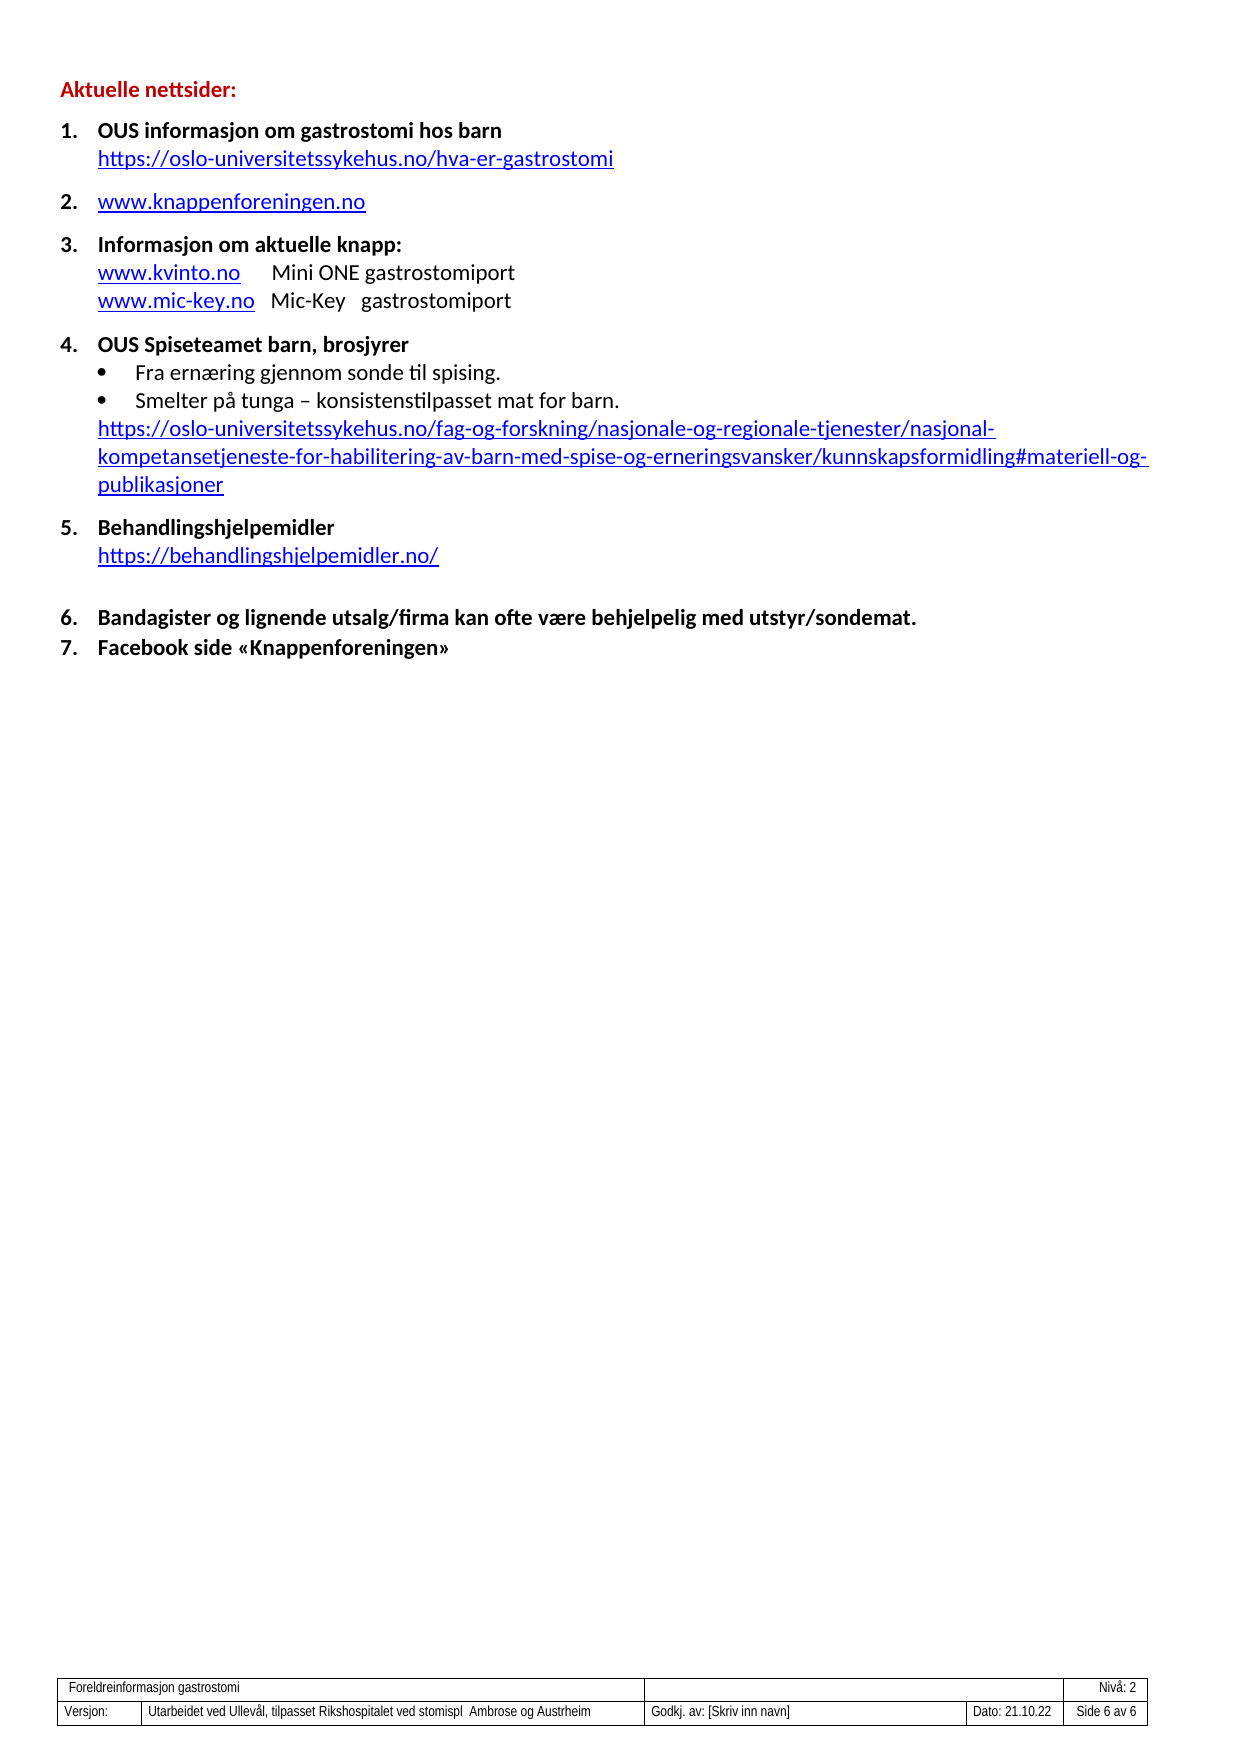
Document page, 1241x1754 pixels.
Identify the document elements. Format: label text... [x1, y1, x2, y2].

list Informasjon om aktuelle knapp: [60, 230, 1165, 258]
list Behandlingshjelpemidler [60, 513, 1165, 541]
text Aktuelle nettsider: [60, 75, 1165, 103]
list OUS Spiseteamet barn, brosjyrer [60, 330, 1165, 358]
list Fra ernæring gjennom sonde til spising. [98, 358, 1165, 386]
list OUS informasjon om gastrostomi hos barn [60, 116, 1165, 144]
list Smelter på tunga – konsistenstilpasset mat for barn. [98, 386, 1165, 414]
list www.knappenforeningen.no [60, 187, 1165, 215]
text www.kvinto.no Mini ONE gastrostomiport [98, 258, 1165, 286]
list Bandagister og lignende utsalg/firma kan ofte være behjelpelig med utstyr/sondemat. [60, 597, 1165, 633]
text https://behandlingshjelpemidler.no/ [98, 541, 1165, 569]
text https://oslo-universitetssykehus.no/hva-er-gastrostomi [98, 144, 1165, 172]
text https://oslo-universitetssykehus.no/fag-og-forskning/nasjonale-og-regionale-tjenester/nasjonal-kompetansetjeneste-for-habilitering-av-barn-med-spise-og-erneringsvansker/kunnskapsformidling#materiell-og-publikasjoner [98, 414, 1165, 498]
text www.mic-key.no Mic-Key gastrostomiport [98, 286, 1165, 314]
list Facebook side «Knappenforeningen» [60, 633, 1165, 661]
